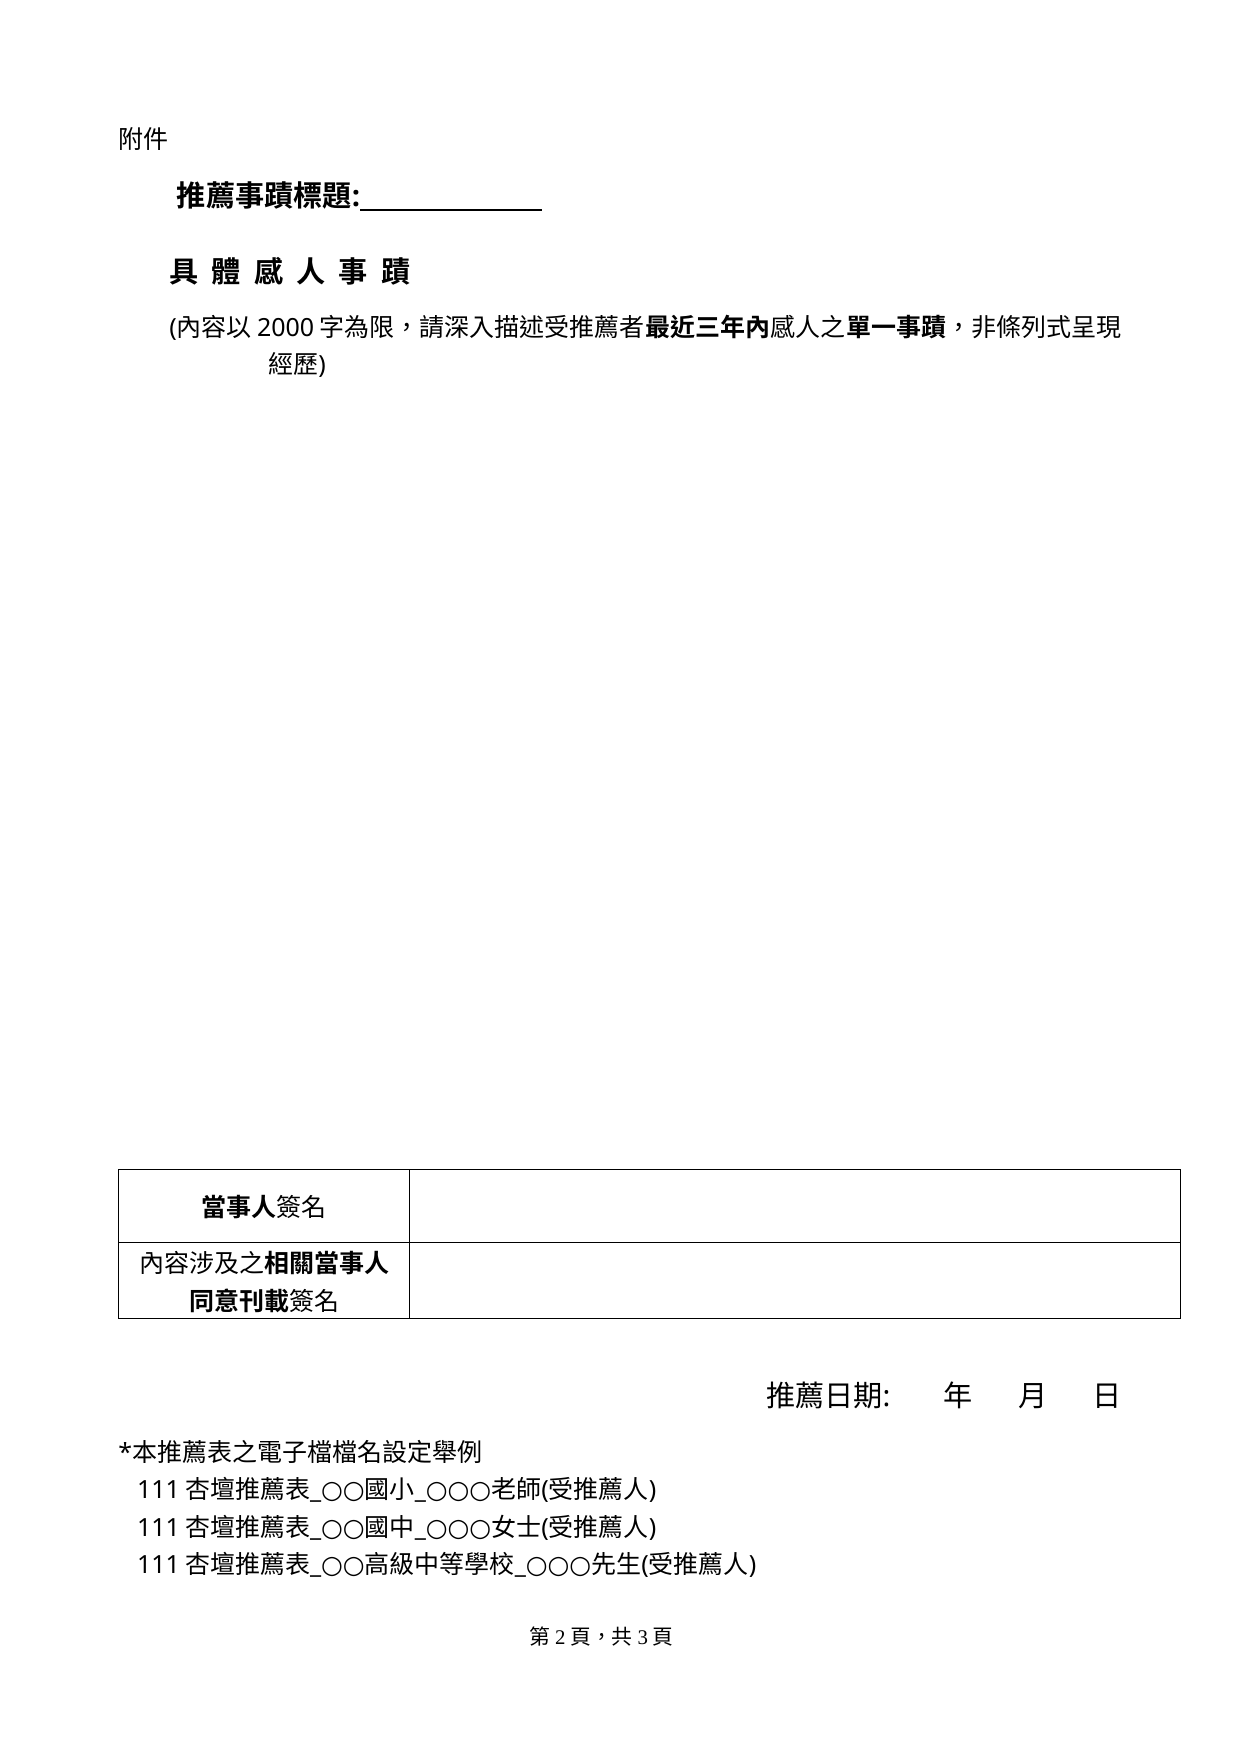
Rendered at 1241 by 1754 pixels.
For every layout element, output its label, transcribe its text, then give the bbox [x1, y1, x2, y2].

text 具 體 感 人 事 蹟 [169, 232, 1122, 307]
text 推薦日期: 年 月 日 [169, 1356, 1122, 1431]
text (內容以2000字為限，請深入描述受推薦者最近三年內感人之單一事蹟，非條列式呈現經歷) [169, 307, 1122, 382]
table_header [410, 1170, 1180, 1242]
text 111杏壇推薦表_○○國小_○○○老師(受推薦人) [137, 1469, 1122, 1506]
table_cell 內容涉及之相關當事人同意刊載簽名 [119, 1243, 409, 1318]
text 111杏壇推薦表_○○高級中等學校_○○○先生(受推薦人) [137, 1544, 1122, 1581]
table_header 當事人簽名 [119, 1170, 409, 1242]
text 附件 [118, 119, 1122, 157]
text 推薦事蹟標題: [118, 157, 1122, 232]
text 111杏壇推薦表_○○國中_○○○女士(受推薦人) [137, 1506, 1122, 1544]
text *本推薦表之電子檔檔名設定舉例 [118, 1431, 1122, 1469]
table_cell [410, 1243, 1180, 1318]
